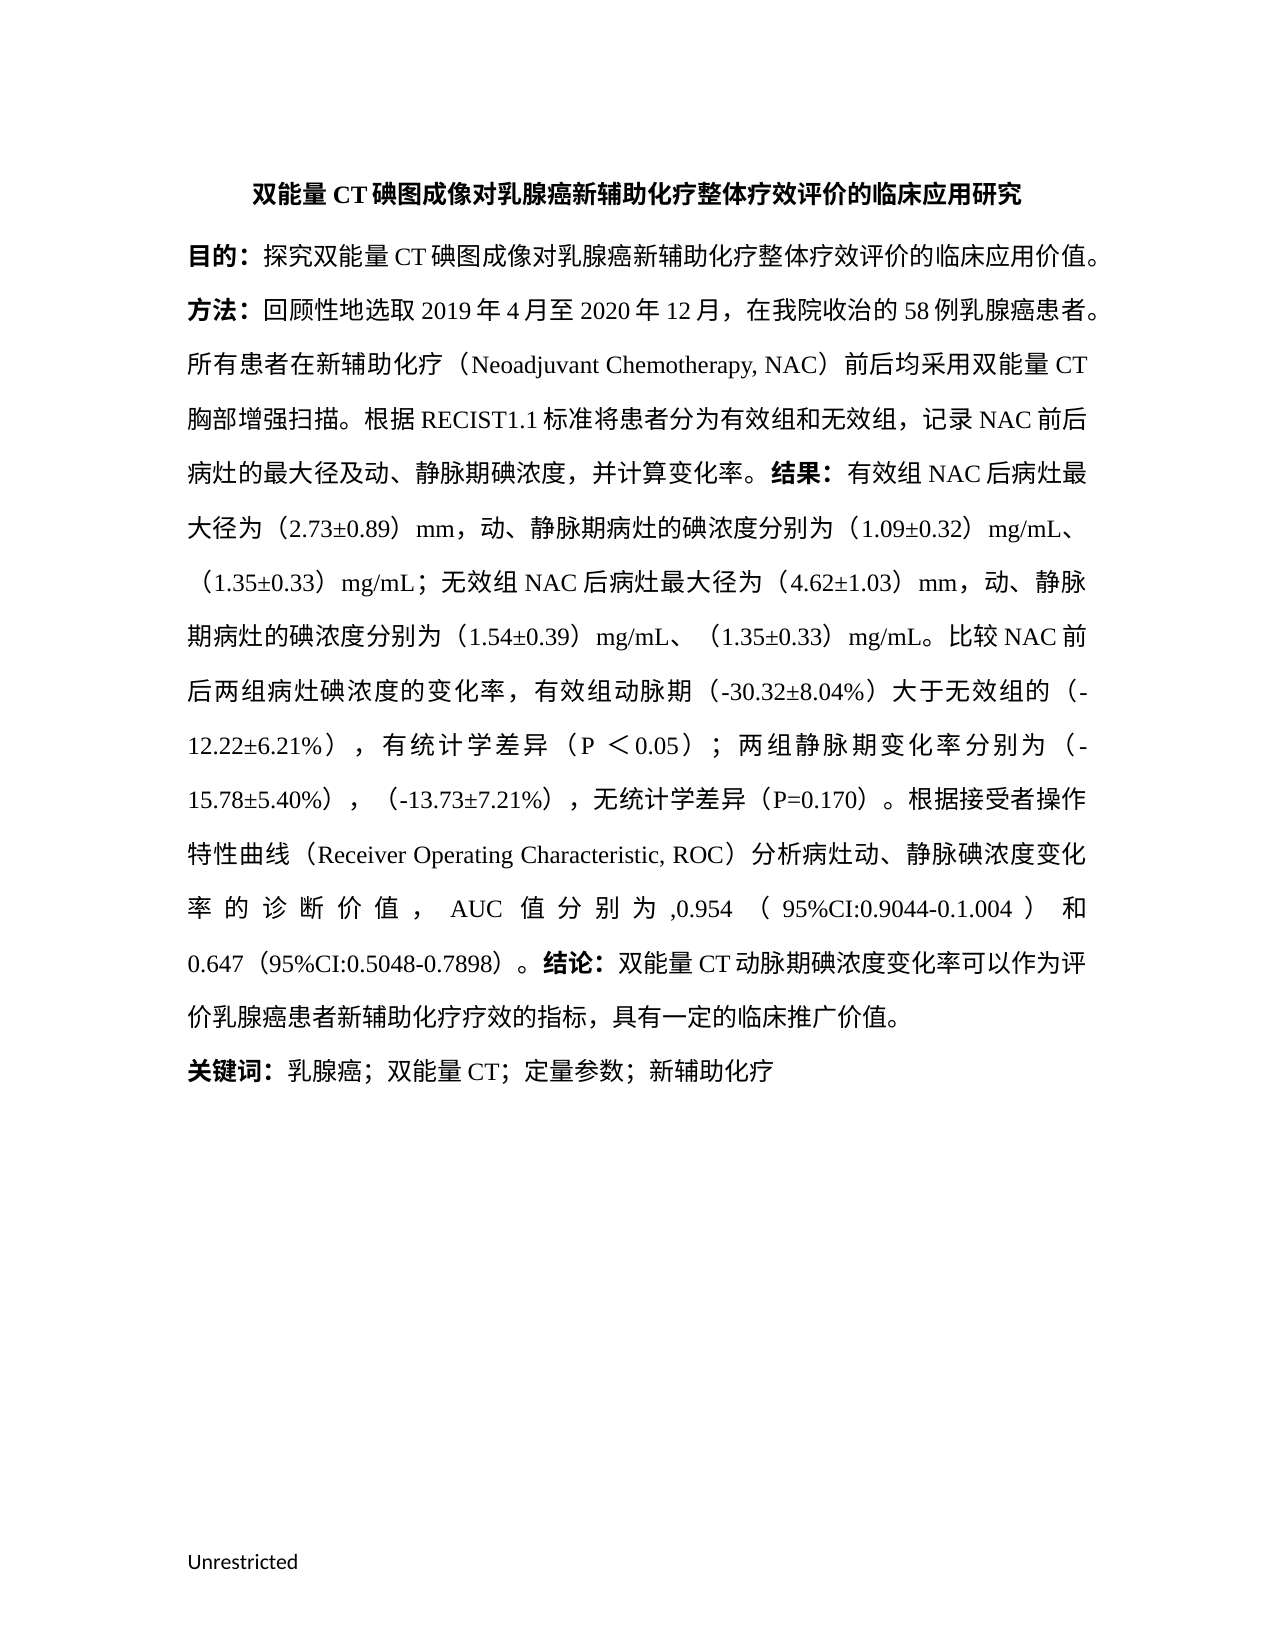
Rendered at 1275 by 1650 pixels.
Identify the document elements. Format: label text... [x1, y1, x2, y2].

text 关键词：乳腺癌；双能量CT；定量参数；新辅助化疗 [187, 1052, 1087, 1088]
text 目的：探究双能量CT碘图成像对乳腺癌新辅助化疗整体疗效评价的临床应用价值。方法：回顾性地选取2019年4月至2020年12月，在我院收治的58例乳腺癌患者。所有患者在新辅助化疗（Neoadjuvant Chemotherapy, NAC）前后均采用双能量CT胸部增强扫描。根据RECIST1.1标准将患者分为有效组和无效组，记录NAC前后病灶的最大径及动、静脉期碘浓度，并计算变化率。结果：有效组NAC后病灶最大径为（2.73±0.89）mm，动、静脉期病灶的碘浓度分别为（1.09±0.32）mg/mL、（1.35±0.33）mg/mL；无效组NAC后病灶最大径为（4.62±1.03）mm，动、静脉期病灶的碘浓度分别为（1.54±0.39）mg/mL、（1.35±0.33）mg/mL。比较NAC前后两组病灶碘浓度的变化率，有效组动脉期（-30.32±8.04%）大于无效组的（-12.22±6.21%），有统计学差异（P ＜0.05）；两组静脉期变化率分别为（-15.78±5.40%），（-13.73±7.21%），无统计学差异（P=0.170）。根据接受者操作特性曲线（Receiver Operating Characteristic, ROC）分析病灶动、静脉碘浓度变化率的诊断价值，AUC值分别为,0.954（95%CI:0.9044-0.1.004）和0.647（95%CI:0.5048-0.7898）。结论：双能量CT动脉期碘浓度变化率可以作为评价乳腺癌患者新辅助化疗疗效的指标，具有一定的临床推广价值。 [187, 236, 1087, 1034]
text 双能量CT碘图成像对乳腺癌新辅助化疗整体疗效评价的临床应用研究 [187, 175, 1087, 211]
